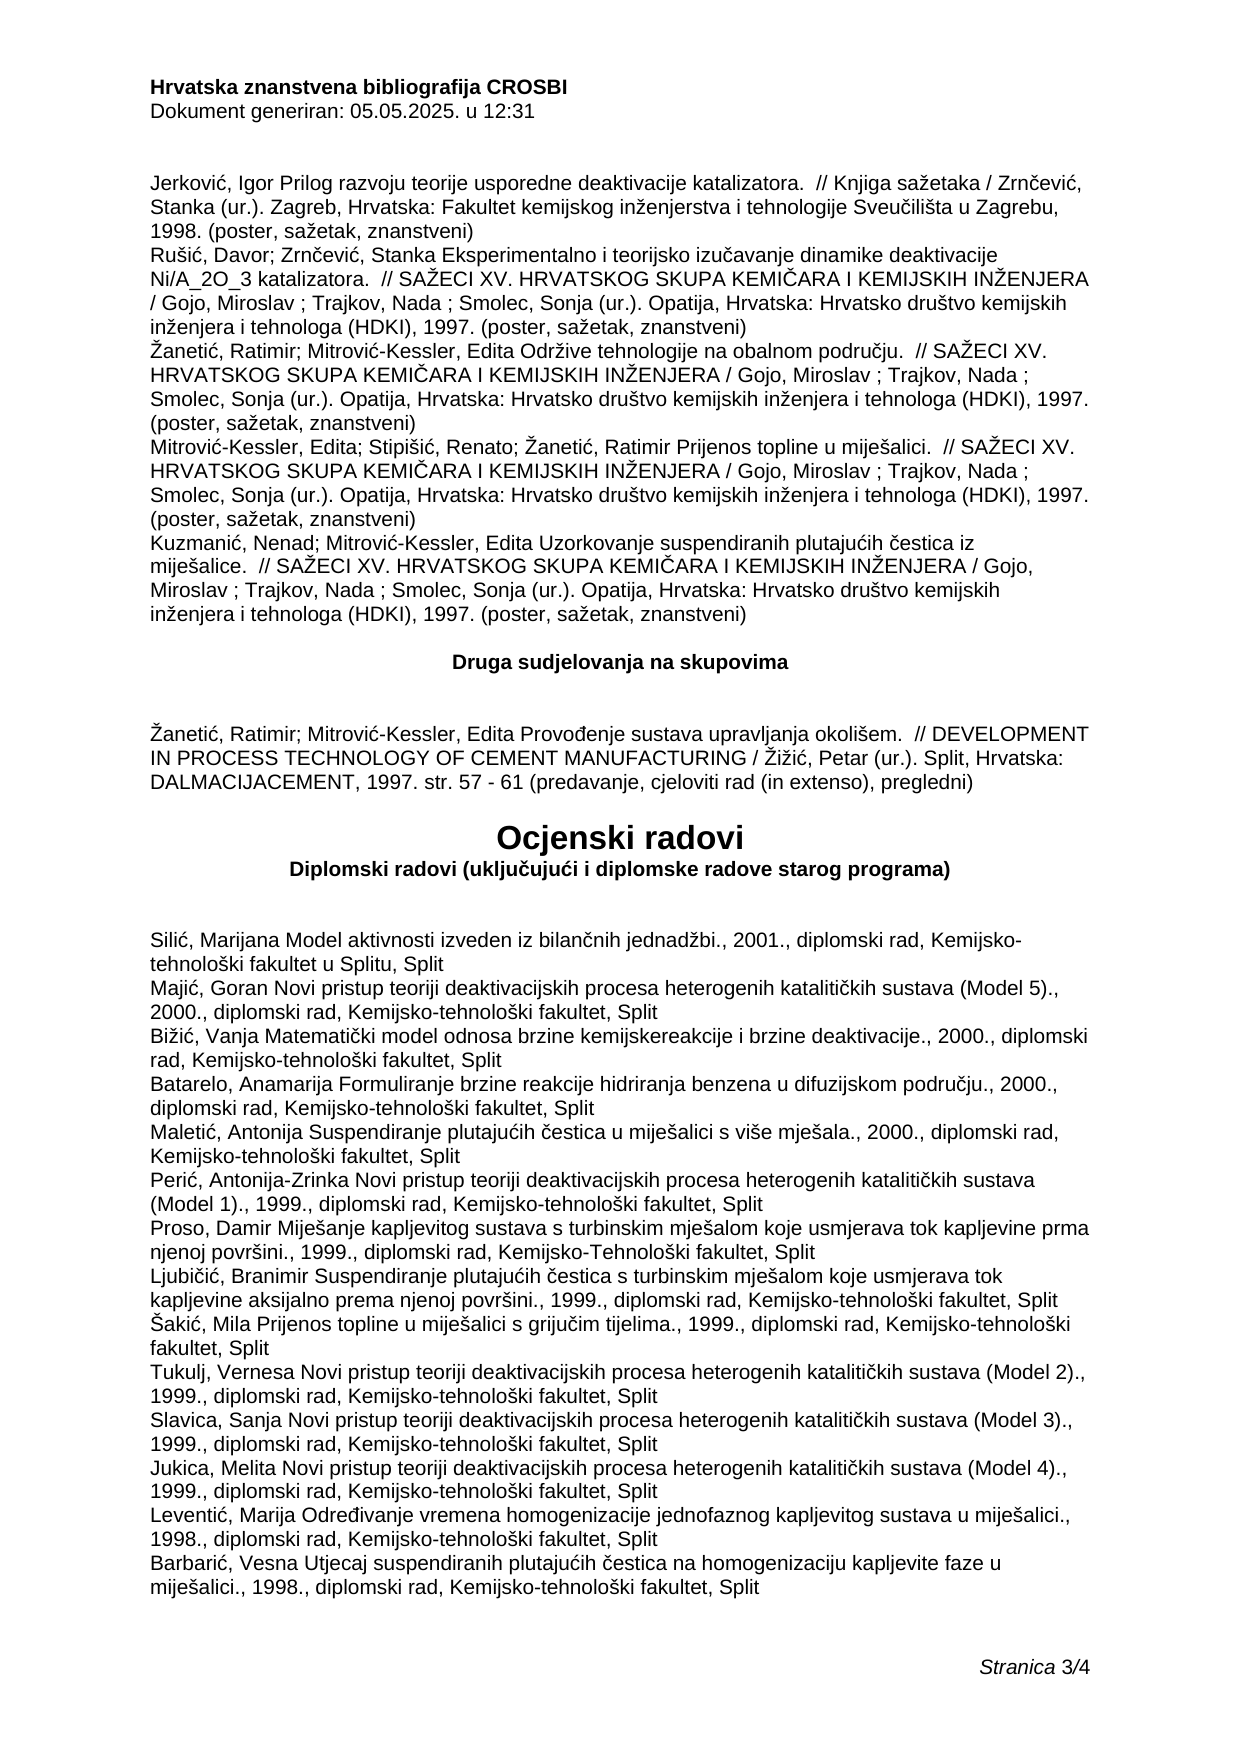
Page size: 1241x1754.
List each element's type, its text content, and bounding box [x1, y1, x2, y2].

text Rušić, Davor; Zrnčević, Stanka [150, 243, 1090, 339]
text Slavica, Sanja [150, 1407, 1090, 1455]
subtitle Ocjenski radovi [150, 818, 1090, 856]
text Silić, Marijana [150, 928, 1090, 976]
text Proso, Damir [150, 1216, 1090, 1264]
text Tukulj, Vernesa [150, 1359, 1090, 1407]
text Kuzmanić, Nenad; Mitrović-Kessler, Edita [150, 530, 1090, 626]
text Perić, Antonija-Zrinka [150, 1168, 1090, 1216]
text Šakić, Mila [150, 1312, 1090, 1359]
subtitle Druga sudjelovanja na skupovima [150, 650, 1090, 674]
text Žanetić, Ratimir; Mitrović-Kessler, Edita [150, 339, 1090, 434]
text Majić, Goran [150, 976, 1090, 1024]
text Jerković, Igor [150, 171, 1090, 243]
text Mitrović-Kessler, Edita; Stipišić, Renato; Žanetić, Ratimir [150, 434, 1090, 530]
text Batarelo, Anamarija [150, 1072, 1090, 1120]
subtitle Diplomski radovi (uključujući i diplomske radove starog programa) [150, 856, 1090, 880]
text Leventić, Marija [150, 1503, 1090, 1551]
text Maletić, Antonija [150, 1120, 1090, 1168]
text Jukica, Melita [150, 1455, 1090, 1503]
text Ljubičić, Branimir [150, 1264, 1090, 1312]
text Bižić, Vanja [150, 1024, 1090, 1072]
text Žanetić, Ratimir; Mitrović-Kessler, Edita [150, 722, 1090, 794]
text Barbarić, Vesna [150, 1551, 1090, 1599]
